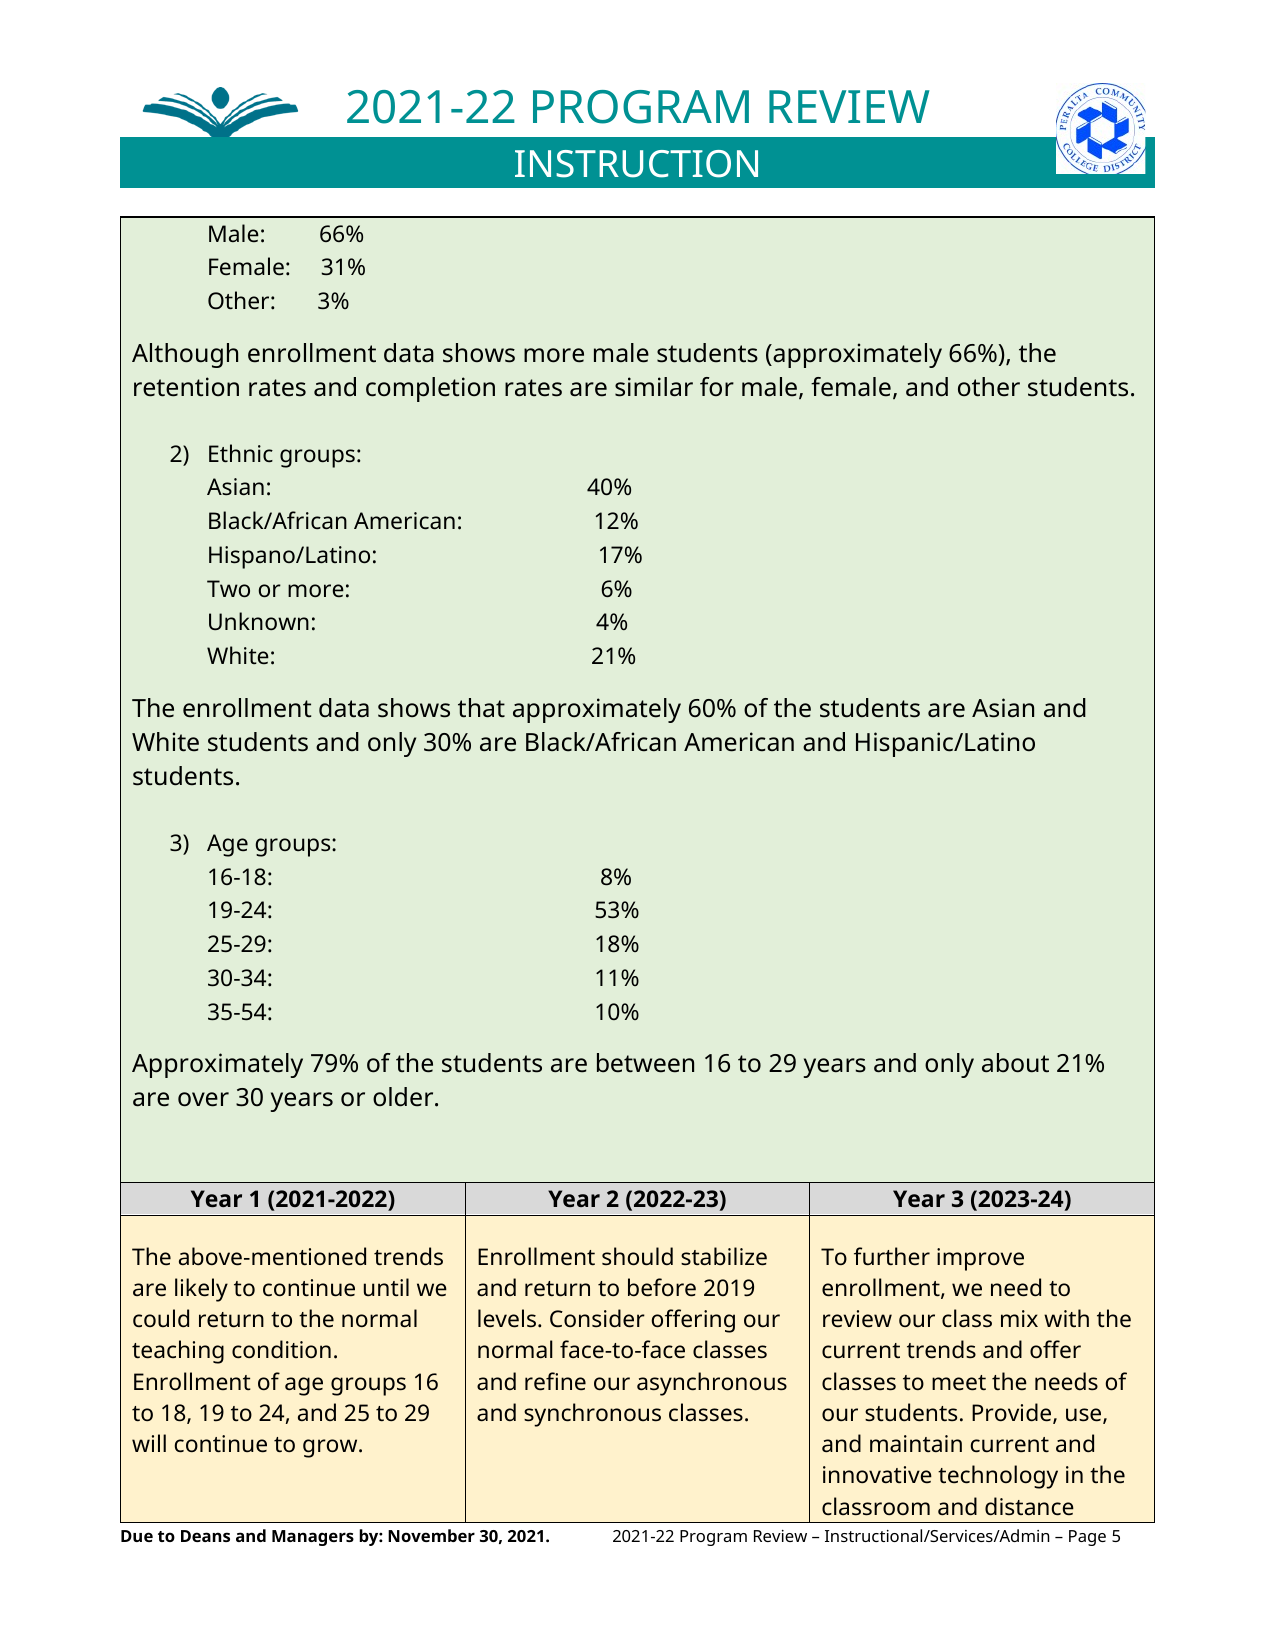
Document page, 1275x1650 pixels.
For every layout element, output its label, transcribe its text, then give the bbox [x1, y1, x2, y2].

picture [1056, 83, 1146, 174]
table_cell Year 1 (2021-2022) [121, 1183, 465, 1214]
table_cell Year 2 (2022-23) [466, 1183, 809, 1214]
picture [122, 87, 319, 137]
table_cell Year 3 (2023-24) [810, 1183, 1154, 1214]
